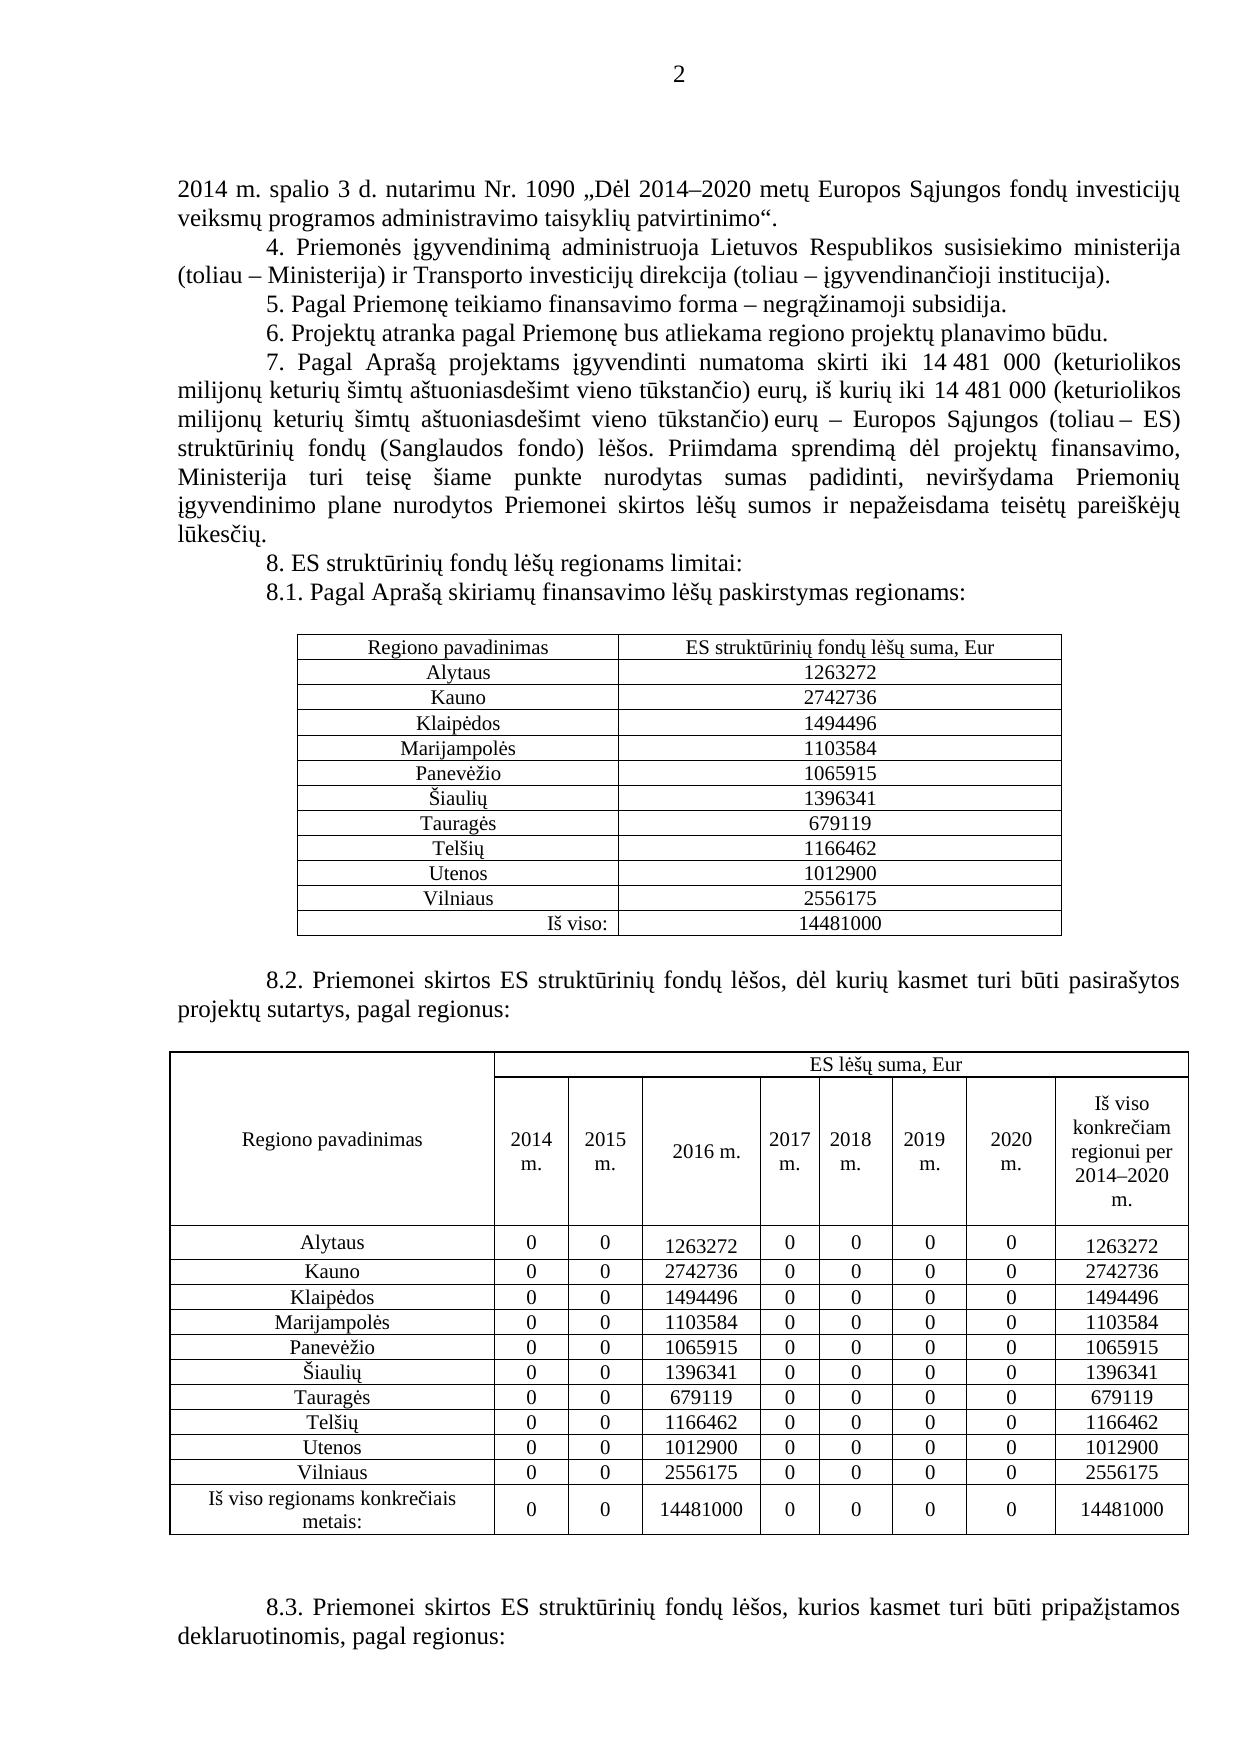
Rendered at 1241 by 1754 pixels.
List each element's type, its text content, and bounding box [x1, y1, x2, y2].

table_cell 679119 [619, 811, 1061, 835]
table_cell 0 [820, 1260, 892, 1283]
table_cell 14481000 [619, 911, 1061, 935]
table_cell 1065915 [619, 761, 1061, 785]
table_cell Utenos [298, 861, 618, 885]
table_cell 0 [569, 1485, 642, 1533]
table_cell 2556175 [619, 886, 1061, 910]
text 8.1. Pagal Aprašą skiriamų finansavimo lėšų paskirstymas regionams: [177, 577, 1181, 605]
table_cell 679119 [1056, 1385, 1188, 1409]
table_cell 0 [820, 1360, 892, 1384]
table_cell 0 [495, 1260, 568, 1283]
table_cell 0 [569, 1460, 642, 1484]
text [177, 174, 1181, 232]
table_cell 0 [967, 1410, 1055, 1434]
table_cell 0 [495, 1360, 568, 1384]
table_cell Panevėžio [298, 761, 618, 785]
table_cell 0 [761, 1460, 819, 1484]
table_cell 0 [495, 1310, 568, 1334]
table_cell 2014 m. [495, 1078, 568, 1225]
table_cell Iš viso regionams konkrečiais metais: [171, 1485, 494, 1533]
table_cell 0 [761, 1335, 819, 1359]
table_cell 0 [893, 1460, 966, 1484]
table_cell 0 [967, 1360, 1055, 1384]
table_cell 0 [569, 1410, 642, 1434]
table_cell 0 [893, 1285, 966, 1309]
table_cell 2016 m. [643, 1078, 760, 1225]
table_cell 0 [820, 1460, 892, 1484]
table_cell 0 [893, 1385, 966, 1409]
table_cell 0 [761, 1410, 819, 1434]
table_cell Telšių [171, 1410, 494, 1434]
table_cell Iš viso: [298, 911, 618, 935]
table_cell Marijampolės [171, 1310, 494, 1334]
table_cell Kauno [171, 1260, 494, 1283]
table_cell 0 [495, 1460, 568, 1484]
table_cell 0 [569, 1285, 642, 1309]
table_cell Vilniaus [171, 1460, 494, 1484]
table_cell 0 [495, 1285, 568, 1309]
table_cell 0 [967, 1485, 1055, 1533]
table_cell 1012900 [1056, 1435, 1188, 1459]
table_cell 0 [761, 1435, 819, 1459]
table_cell 0 [967, 1335, 1055, 1359]
table_cell 679119 [643, 1385, 760, 1409]
table_cell 0 [967, 1460, 1055, 1484]
table_cell 14481000 [1056, 1485, 1188, 1533]
table_cell 1065915 [1056, 1335, 1188, 1359]
table_cell 0 [569, 1226, 642, 1258]
table_cell 0 [820, 1485, 892, 1533]
text 6. Projektų atranka pagal Priemonę bus atliekama regiono projektų planavimo būdu. [177, 318, 1181, 347]
table_cell Panevėžio [171, 1335, 494, 1359]
table_cell 0 [569, 1310, 642, 1334]
table_header ES struktūrinių fondų lėšų suma, Eur [619, 635, 1061, 659]
table_cell 0 [967, 1385, 1055, 1409]
table_header Regiono pavadinimas [171, 1053, 494, 1225]
table_cell 0 [495, 1435, 568, 1459]
table_cell Alytaus [171, 1226, 494, 1258]
table_cell Utenos [171, 1435, 494, 1459]
table_cell Telšių [298, 836, 618, 860]
table_cell 0 [569, 1435, 642, 1459]
table_cell Marijampolės [298, 736, 618, 759]
table_cell 0 [820, 1385, 892, 1409]
table_cell 1103584 [643, 1310, 760, 1334]
table_cell 0 [761, 1260, 819, 1283]
table_cell Klaipėdos [298, 710, 618, 734]
table_cell 0 [820, 1435, 892, 1459]
table_cell 0 [893, 1410, 966, 1434]
table_cell Kauno [298, 685, 618, 709]
table_cell 0 [495, 1226, 568, 1258]
table_cell 1166462 [643, 1410, 760, 1434]
table_cell 0 [820, 1410, 892, 1434]
table_cell 1263272 [1056, 1226, 1188, 1258]
table_cell Alytaus [298, 660, 618, 684]
table_cell 1263272 [643, 1226, 760, 1258]
table_cell Tauragės [298, 811, 618, 835]
table_cell 2019 m. [893, 1078, 966, 1225]
table_cell 1396341 [643, 1360, 760, 1384]
table_cell 0 [893, 1435, 966, 1459]
table_cell 2556175 [1056, 1460, 1188, 1484]
table_cell 0 [967, 1285, 1055, 1309]
table_cell 2556175 [643, 1460, 760, 1484]
table_cell Šiaulių [171, 1360, 494, 1384]
table_cell 1166462 [1056, 1410, 1188, 1434]
text 8.3. Priemonei skirtos ES struktūrinių fondų lėšos, kurios kasmet turi būti pripažįstamos deklaruotinomis, pagal regionus: [177, 1592, 1181, 1649]
table_cell 2020 m. [967, 1078, 1055, 1225]
table_cell 0 [761, 1285, 819, 1309]
table_cell 0 [820, 1310, 892, 1334]
table_cell 0 [893, 1260, 966, 1283]
table_cell 2018 m. [820, 1078, 892, 1225]
table_cell 0 [495, 1335, 568, 1359]
table_cell 1103584 [1056, 1310, 1188, 1334]
table_cell 1494496 [643, 1285, 760, 1309]
table_cell 1263272 [619, 660, 1061, 684]
table_cell 0 [893, 1360, 966, 1384]
table_cell 2015 m. [569, 1078, 642, 1225]
table_cell 2742736 [619, 685, 1061, 709]
table_cell 1166462 [619, 836, 1061, 860]
table_header Regiono pavadinimas [298, 635, 618, 659]
table_header ES lėšų suma, Eur [495, 1053, 1188, 1076]
table_cell Tauragės [171, 1385, 494, 1409]
table_cell 0 [761, 1485, 819, 1533]
table_cell 0 [569, 1360, 642, 1384]
table_cell 0 [495, 1485, 568, 1533]
table_cell 0 [967, 1260, 1055, 1283]
table_cell 1065915 [643, 1335, 760, 1359]
table_cell 0 [569, 1260, 642, 1283]
table_cell 0 [820, 1226, 892, 1258]
table_cell 0 [820, 1335, 892, 1359]
table_cell 1396341 [1056, 1360, 1188, 1384]
table_cell 0 [893, 1335, 966, 1359]
table_cell 0 [967, 1226, 1055, 1258]
table_cell 0 [569, 1335, 642, 1359]
table_cell 0 [893, 1485, 966, 1533]
table_cell 0 [967, 1435, 1055, 1459]
table_cell 0 [761, 1226, 819, 1258]
table_cell 1494496 [1056, 1285, 1188, 1309]
table_cell 2742736 [1056, 1260, 1188, 1283]
table_cell 2742736 [643, 1260, 760, 1283]
table_cell 0 [967, 1310, 1055, 1334]
text 8.2. Priemonei skirtos ES struktūrinių fondų lėšos, dėl kurių kasmet turi būti pasirašytos projektų sutartys, pagal regionus: [177, 965, 1181, 1023]
table_cell Iš viso konkrečiam regionui per 2014–2020 m. [1056, 1078, 1188, 1225]
table_cell 1103584 [619, 736, 1061, 759]
table_cell 0 [893, 1226, 966, 1258]
table_cell 1494496 [619, 710, 1061, 734]
table_cell 0 [820, 1285, 892, 1309]
table_cell 2017 m. [761, 1078, 819, 1225]
table_cell 0 [761, 1310, 819, 1334]
table_cell 14481000 [643, 1485, 760, 1533]
table_cell 0 [893, 1310, 966, 1334]
table_cell 0 [495, 1385, 568, 1409]
table_cell 1012900 [643, 1435, 760, 1459]
table_cell 0 [495, 1410, 568, 1434]
table_cell Šiaulių [298, 786, 618, 810]
table_cell 1396341 [619, 786, 1061, 810]
table_cell 1012900 [619, 861, 1061, 885]
text 8. ES struktūrinių fondų lėšų regionams limitai: [177, 548, 1181, 577]
table_cell Klaipėdos [171, 1285, 494, 1309]
table_cell 0 [761, 1360, 819, 1384]
table_cell 0 [761, 1385, 819, 1409]
table_cell 0 [569, 1385, 642, 1409]
text 7. Pagal Aprašą projektams įgyvendinti numatoma skirti iki 14 481 000 (keturiolikos milijonų keturių šimtų aštuoniasdešimt vieno tūkstančio) eurų, iš kurių iki 14 481 000 (keturiolikos milijonų keturių šimtų aštuoniasdešimt vieno tūkstančio) eurų – Europos Sąjungos (toliau – ES) struktūrinių fondų (Sanglaudos fondo) lėšos. Priimdama sprendimą dėl projektų finansavimo, Ministerija turi teisę šiame punkte nurodytas sumas padidinti, neviršydama Priemonių įgyvendinimo plane nurodytos Priemonei skirtos lėšų sumos ir nepažeisdama teisėtų pareiškėjų lūkesčių. [177, 347, 1181, 548]
text 5. Pagal Priemonę teikiamo finansavimo forma – negrąžinamoji subsidija. [177, 289, 1181, 318]
text 4. Priemonės įgyvendinimą administruoja Lietuvos Respublikos susisiekimo ministerija (toliau – Ministerija) ir Transporto investicijų direkcija (toliau – įgyvendinančioji institucija). [177, 232, 1181, 289]
table_cell Vilniaus [298, 886, 618, 910]
